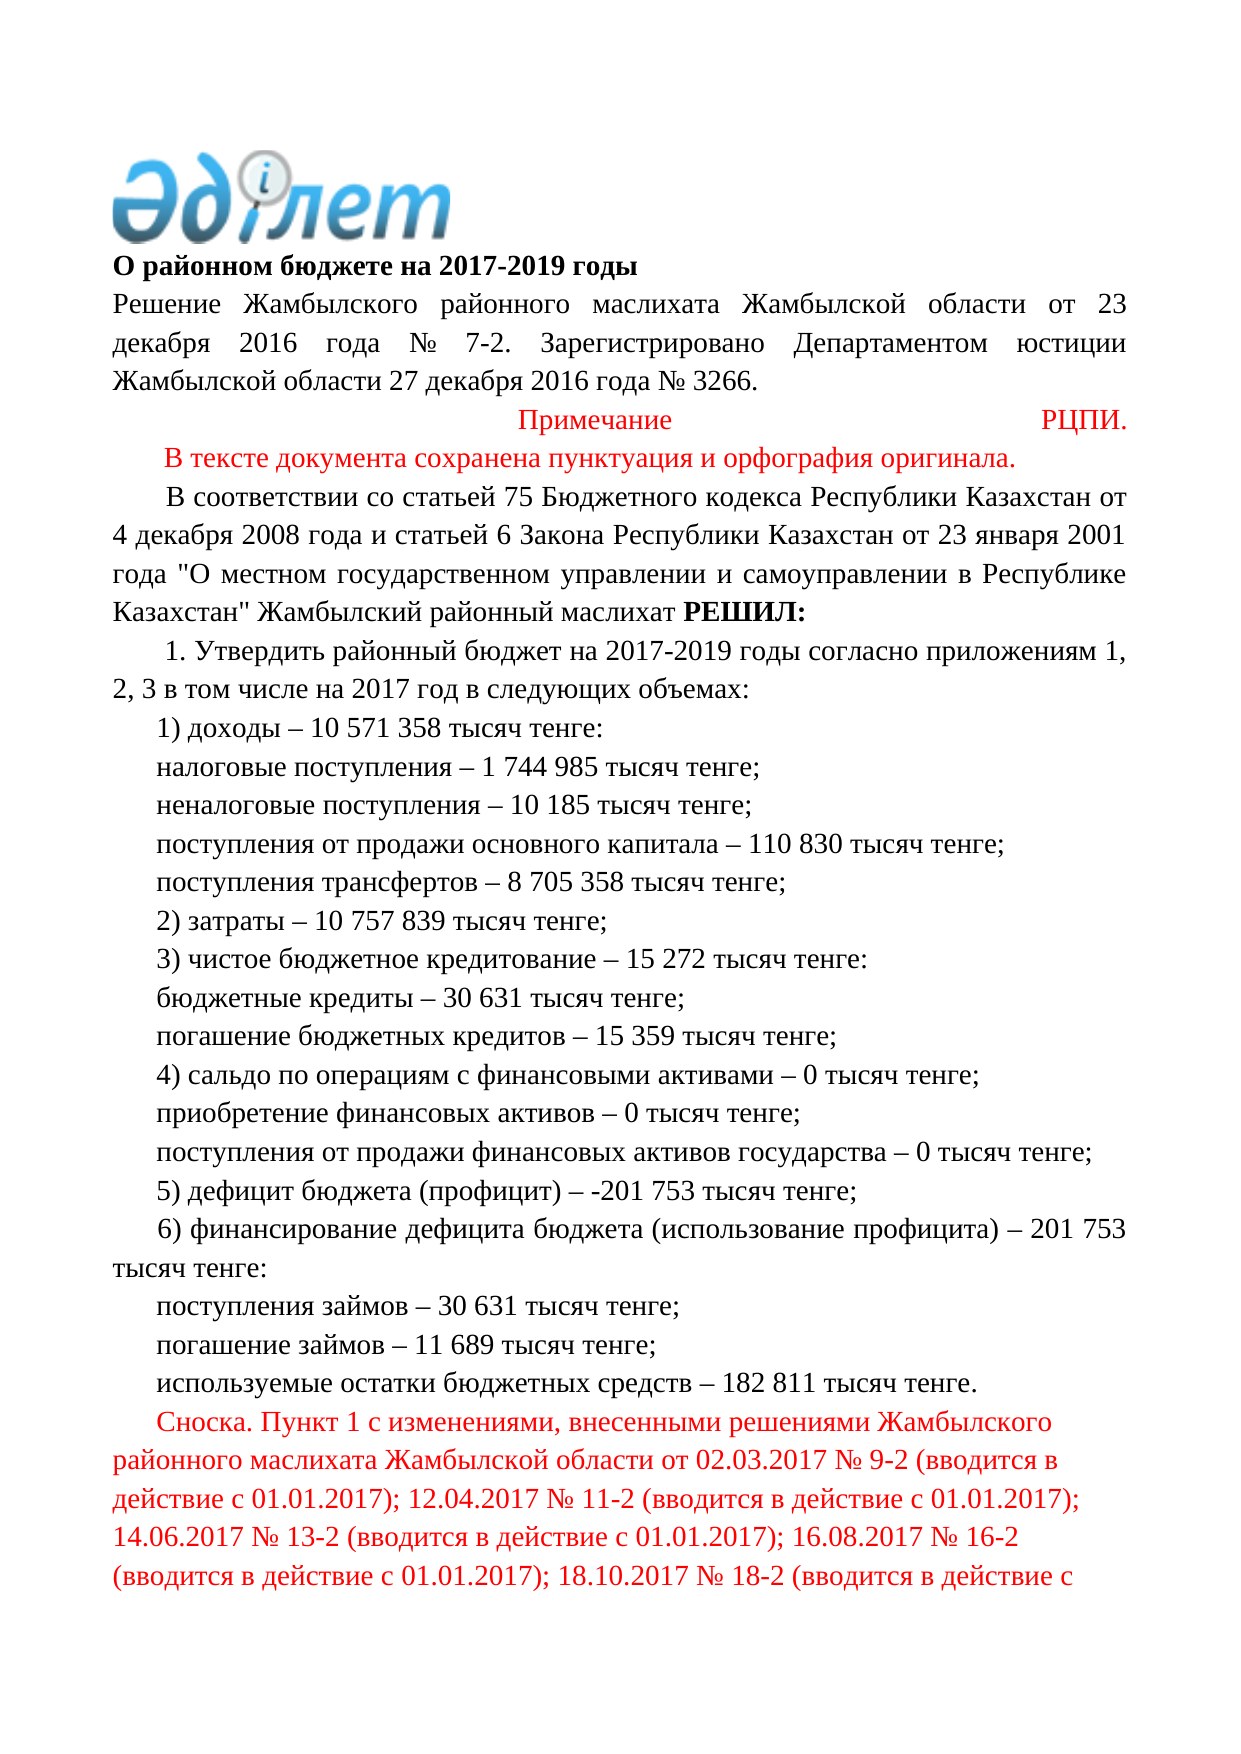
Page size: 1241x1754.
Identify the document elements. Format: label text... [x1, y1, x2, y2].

text 1. Утвердить районный бюджет на 2017-2019 годы согласно приложениям 1, 2, 3 в том числе на 2017 год в следующих объемах: [112, 633, 1128, 705]
text приобретение финансовых активов – 0 тысяч тенге; [112, 1096, 1128, 1129]
text поступления трансфертов – 8 705 358 тысяч тенге; [112, 864, 1128, 898]
text Примечание РЦПИ. В тексте документа сохранена пунктуация и орфография оригинала. [112, 402, 1128, 474]
text 1) доходы – 10 571 358 тысяч тенге: [112, 710, 1128, 744]
picture [112, 150, 451, 244]
text 4) сальдо по операциям с финансовыми активами – 0 тысяч тенге; [112, 1057, 1128, 1091]
text 6) финансирование дефицита бюджета (использование профицита) – 201 753 тысяч тенге: [112, 1211, 1128, 1283]
text поступления займов – 30 631 тысяч тенге; [112, 1288, 1128, 1322]
text Решение Жамбылского районного маслихата Жамбылской области от 23 декабря 2016 года № 7-2. Зарегистрировано Департаментом юстиции Жамбылской области 27 декабря 2016 года № 3266. [112, 286, 1128, 397]
text погашение бюджетных кредитов – 15 359 тысяч тенге; [112, 1018, 1128, 1052]
text поступления от продажи основного капитала – 110 830 тысяч тенге; [112, 826, 1128, 859]
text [112, 1404, 1128, 1592]
text неналоговые поступления – 10 185 тысяч тенге; [112, 787, 1128, 821]
text используемые остатки бюджетных средств – 182 811 тысяч тенге. [112, 1365, 1128, 1399]
text 3) чистое бюджетное кредитование – 15 272 тысяч тенге: [112, 941, 1128, 975]
text 2) затраты – 10 757 839 тысяч тенге; [112, 903, 1128, 936]
text 5) дефицит бюджета (профицит) – -201 753 тысяч тенге; [112, 1173, 1128, 1206]
text В соответствии со статьей 75 Бюджетного кодекса Республики Казахстан от 4 декабря 2008 года и статьей 6 Закона Республики Казахстан от 23 января 2001 года "О местном государственном управлении и самоуправлении в Республике Казахстан" Жамбылский районный маслихат РЕШИЛ: [112, 479, 1128, 628]
text О районном бюджете на 2017-2019 годы [112, 248, 1128, 281]
text поступления от продажи финансовых активов государства – 0 тысяч тенге; [112, 1134, 1128, 1168]
text погашение займов – 11 689 тысяч тенге; [112, 1327, 1128, 1360]
text налоговые поступления – 1 744 985 тысяч тенге; [112, 749, 1128, 782]
text бюджетные кредиты – 30 631 тысяч тенге; [112, 980, 1128, 1013]
